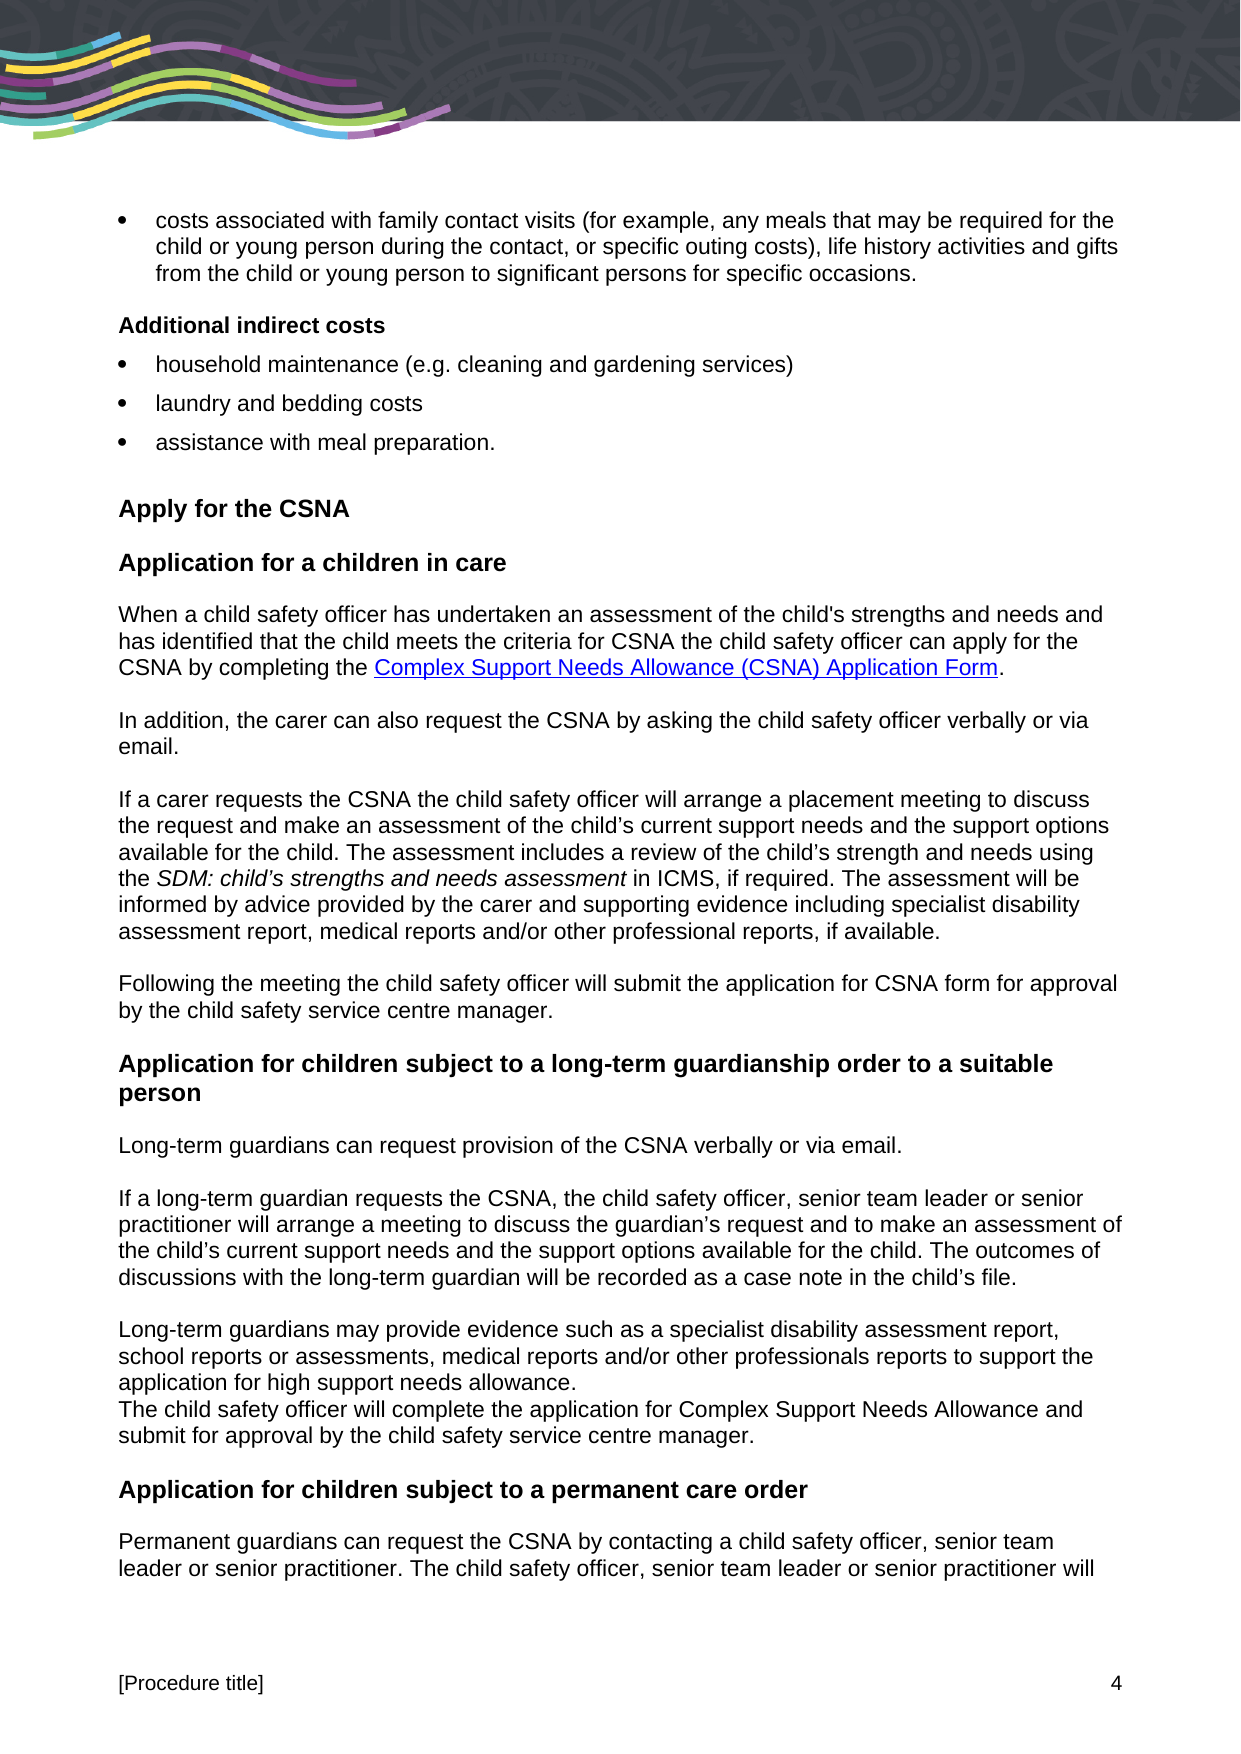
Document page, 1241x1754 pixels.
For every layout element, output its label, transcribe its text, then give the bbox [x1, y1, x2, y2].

text Apply for the CSNA [118, 494, 1122, 523]
list costs associated with family contact visits (for example, any meals that may be required for the child or young person during the contact, or specific outing costs), life history activities and gifts from the child or young person to significant persons for specific occasions. [118, 207, 1122, 286]
text Following the meeting the child safety officer will submit the application for CSNA form for approval by the child safety service centre manager. [118, 970, 1122, 1023]
text Additional indirect costs [118, 312, 1122, 338]
text Long-term guardians may provide evidence such as a specialist disability assessment report, school reports or assessments, medical reports and/or other professionals reports to support the application for high support needs allowance. [118, 1316, 1122, 1396]
list household maintenance (e.g. cleaning and gardening services) [118, 351, 1122, 377]
picture [0, 0, 1241, 195]
text Application for children subject to a long-term guardianship order to a suitable person [118, 1049, 1122, 1107]
text In addition, the carer can also request the CSNA by asking the child safety officer verbally or via email. [118, 707, 1122, 759]
list assistance with meal preparation. [118, 429, 1122, 455]
text The child safety officer will complete the application for Complex Support Needs Allowance and submit for approval by the child safety service centre manager. [118, 1396, 1122, 1448]
text Application for a children in care [118, 548, 1122, 576]
text When a child safety officer has undertaken an assessment of the child's strengths and needs and has identified that the child meets the criteria for CSNA the child safety officer can apply for the CSNA by completing the Complex Support Needs Allowance (CSNA) Application Form. [118, 601, 1122, 681]
text Application for children subject to a permanent care order [118, 1474, 1122, 1503]
text If a carer requests the CSNA the child safety officer will arrange a placement meeting to discuss the request and make an assessment of the child’s current support needs and the support options available for the child. The assessment includes a review of the child’s strength and needs using the SDM: child’s strengths and needs assessment in ICMS, if required. The assessment will be informed by advice provided by the carer and supporting evidence including specialist disability assessment report, medical reports and/or other professional reports, if available. [118, 786, 1122, 944]
text Long-term guardians can request provision of the CSNA verbally or via email. [118, 1132, 1122, 1158]
list laundry and bedding costs [118, 390, 1122, 416]
text If a long-term guardian requests the CSNA, the child safety officer, senior team leader or senior practitioner will arrange a meeting to discuss the guardian’s request and to make an assessment of the child’s current support needs and the support options available for the child. The outcomes of discussions with the long-term guardian will be recorded as a case note in the child’s file. [118, 1185, 1122, 1290]
